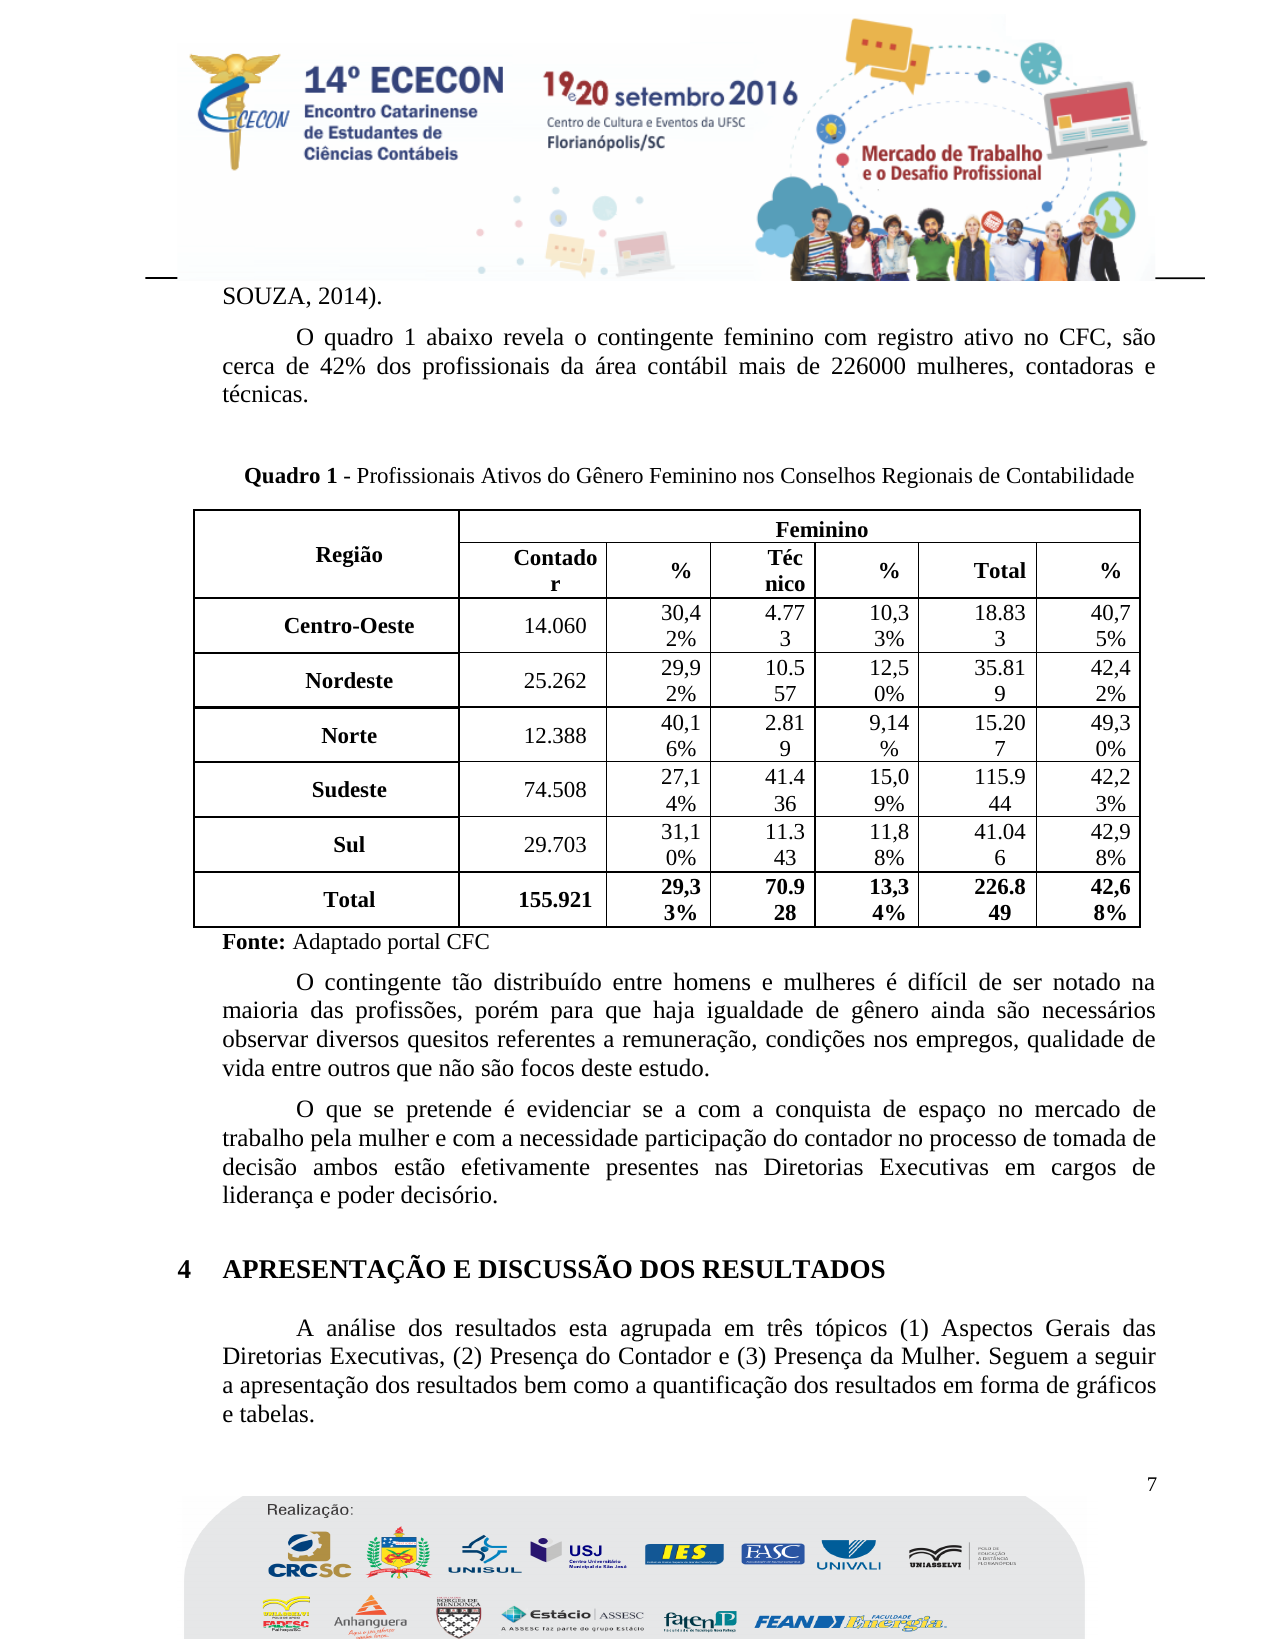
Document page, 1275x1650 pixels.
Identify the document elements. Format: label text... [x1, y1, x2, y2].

table_cell Contador [460, 543, 606, 597]
table_cell 18.833 [919, 599, 1036, 652]
table_cell % [816, 543, 918, 597]
text Fonte: Adaptado portal CFC [222, 928, 1157, 954]
text A análise dos resultados esta agrupada em três tópicos (1) Aspectos Gerais das Diretorias Executivas, (2) Presença do Contador e (3) Presença da Mulher. Seguem a seguir a apresentação dos resultados bem como a quantificação dos resultados em forma de gráficos e tabelas. [222, 1313, 1157, 1428]
table_cell % [607, 543, 710, 597]
table_cell 12.388 [460, 708, 606, 761]
picture [177, 14, 1156, 281]
table_cell 41.436 [711, 762, 814, 816]
table_cell 15,09% [816, 762, 918, 816]
table_cell 70.928 [711, 873, 814, 926]
table_cell 11,88% [816, 817, 918, 871]
table_cell 42,23% [1037, 762, 1139, 816]
table_cell Sul [195, 818, 458, 871]
table_cell 49,30% [1037, 708, 1139, 761]
table_cell 29,92% [607, 653, 710, 706]
table_cell 42,98% [1037, 817, 1139, 871]
table_cell 4.773 [711, 599, 814, 652]
table_cell 115.944 [919, 762, 1036, 816]
table_cell 14.060 [460, 599, 606, 652]
table_cell 9,14% [816, 708, 918, 761]
table_cell 155.921 [460, 873, 606, 926]
text O contingente tão distribuído entre homens e mulheres é difícil de ser notado na maioria das profissões, porém para que haja igualdade de gênero ainda são necessários observar diversos quesitos referentes a remuneração, condições nos empregos, qualidade de vida entre outros que não são focos deste estudo. [222, 967, 1157, 1082]
text Quadro 1 - Profissionais Ativos do Gênero Feminino nos Conselhos Regionais de Contabilidade [222, 462, 1157, 488]
table_cell 30,42% [607, 599, 710, 652]
picture [177, 1496, 1098, 1639]
table_header Feminino [460, 511, 1139, 542]
text O quadro 1 abaixo revela o contingente feminino com registro ativo no CFC, são cerca de 42% dos profissionais da área contábil mais de 226000 mulheres, contadoras e técnicas. [222, 322, 1157, 408]
table_cell 25.262 [460, 653, 606, 706]
table_cell 10.557 [711, 653, 814, 706]
table_cell 29.703 [460, 817, 606, 871]
table_cell 42,42% [1037, 653, 1139, 706]
table_cell 13,34% [816, 873, 918, 926]
table_cell Total [195, 873, 458, 926]
table_cell Técnico [711, 543, 814, 597]
table_cell 29,33% [607, 873, 710, 926]
table_cell 2.819 [711, 708, 814, 761]
table_cell 40,75% [1037, 599, 1139, 652]
table_cell Centro-Oeste [195, 599, 458, 652]
table_cell Total [919, 543, 1036, 597]
table_header Região [195, 511, 458, 597]
table_cell 226.849 [919, 873, 1036, 926]
table_cell 11.343 [711, 817, 814, 871]
table_cell 35.819 [919, 653, 1036, 706]
table_cell 27,14% [607, 762, 710, 816]
table_cell Norte [195, 709, 458, 761]
subtitle APRESENTAÇÃO E DISCUSSÃO DOS RESULTADOS [177, 1253, 1157, 1284]
table_cell 40,16% [607, 708, 710, 761]
table_cell 74.508 [460, 762, 606, 816]
table_cell 10,33% [816, 599, 918, 652]
table_cell 41.046 [919, 817, 1036, 871]
table_cell Sudeste [195, 763, 458, 816]
table_cell 42,68% [1037, 873, 1139, 926]
table_cell 31,10% [607, 817, 710, 871]
text O que se pretende é evidenciar se a com a conquista de espaço no mercado de trabalho pela mulher e com a necessidade participação do contador no processo de tomada de decisão ambos estão efetivamente presentes nas Diretorias Executivas em cargos de liderança e poder decisório. [222, 1094, 1157, 1209]
table_cell Nordeste [195, 654, 458, 706]
table_cell 15.207 [919, 708, 1036, 761]
table_cell % [1037, 543, 1139, 597]
table_cell 12,50% [816, 653, 918, 706]
